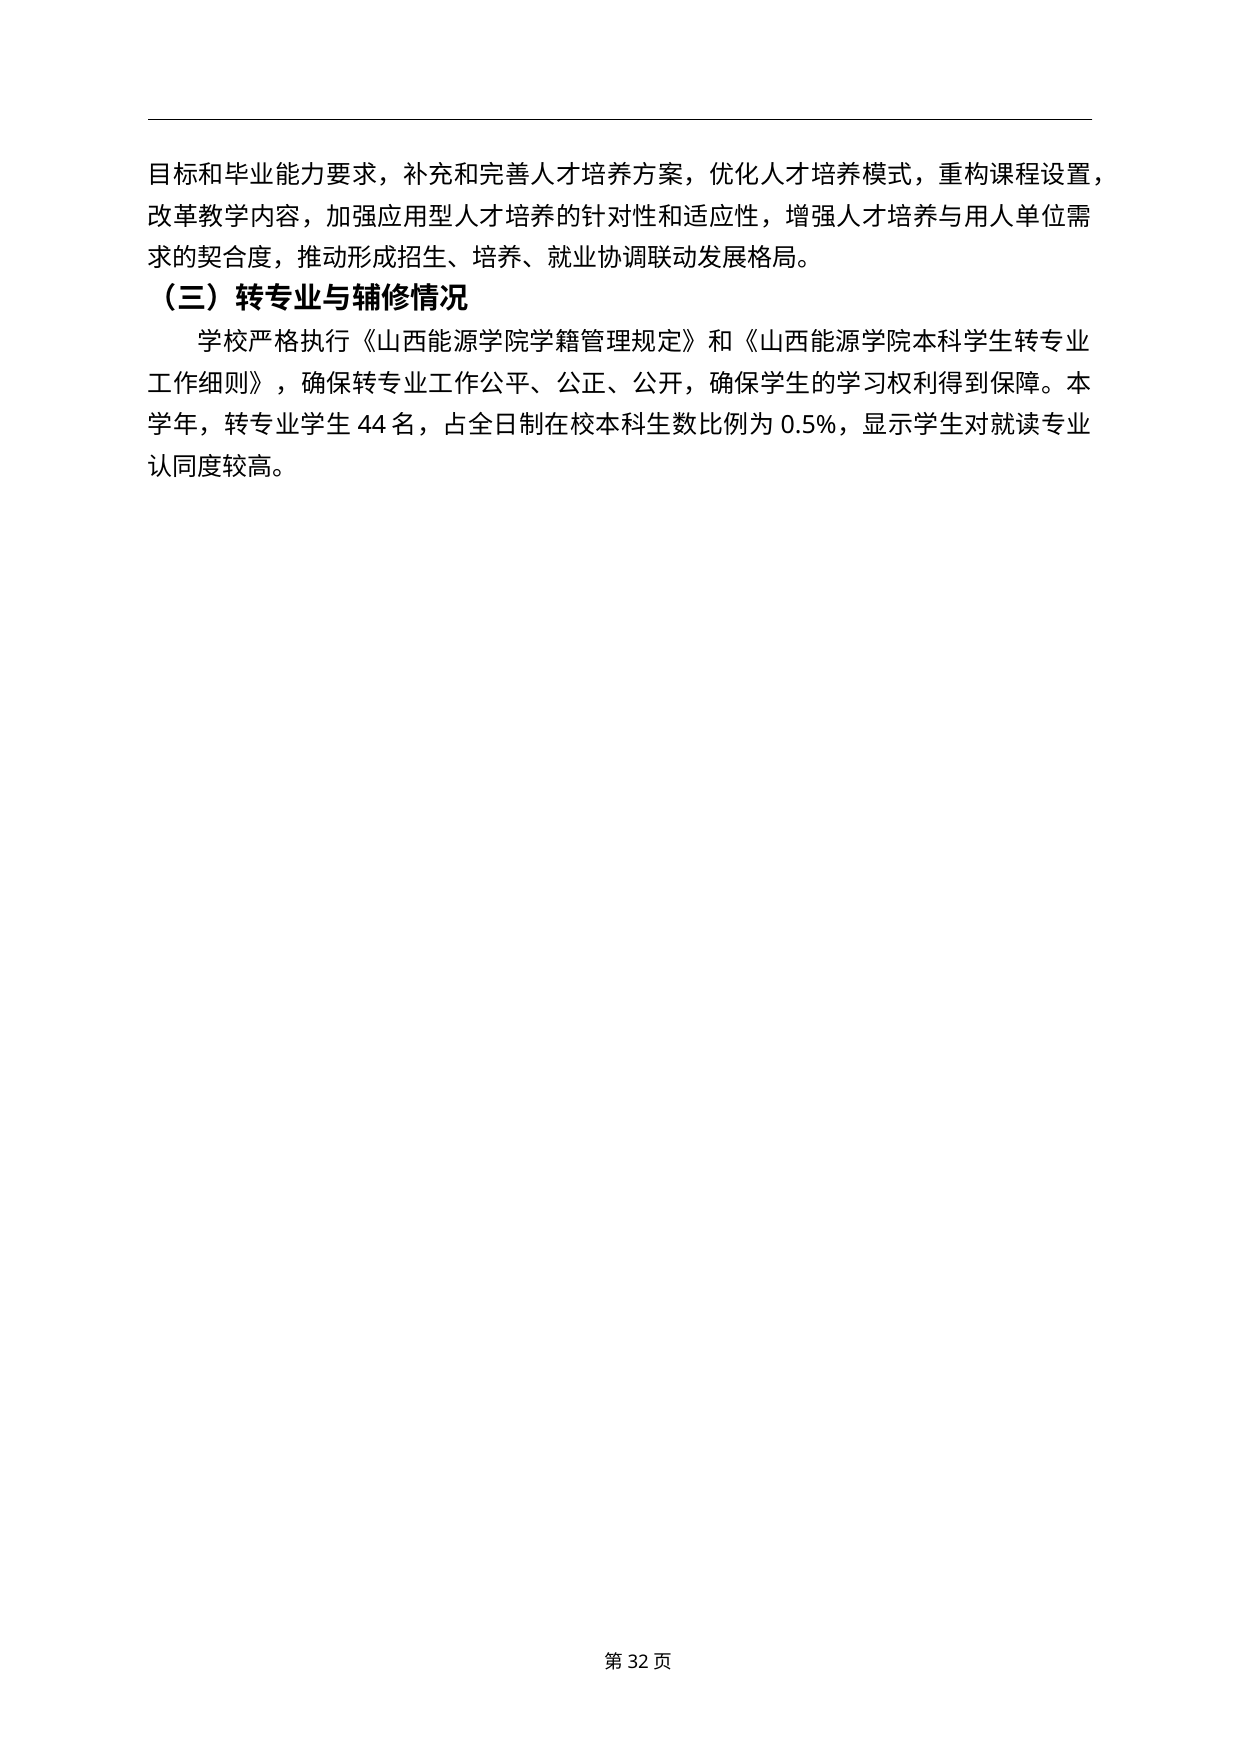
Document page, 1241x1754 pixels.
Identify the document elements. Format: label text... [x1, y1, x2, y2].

text 学校严格执行《山西能源学院学籍管理规定》和《山西能源学院本科学生转专业工作细则》，确保转专业工作公平、公正、公开，确保学生的学习权利得到保障。本学年，转专业学生44名，占全日制在校本科生数比例为0.5%，显示学生对就读专业认同度较高。 [148, 317, 1092, 484]
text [148, 150, 1092, 275]
subtitle （三）转专业与辅修情况 [148, 275, 1092, 317]
